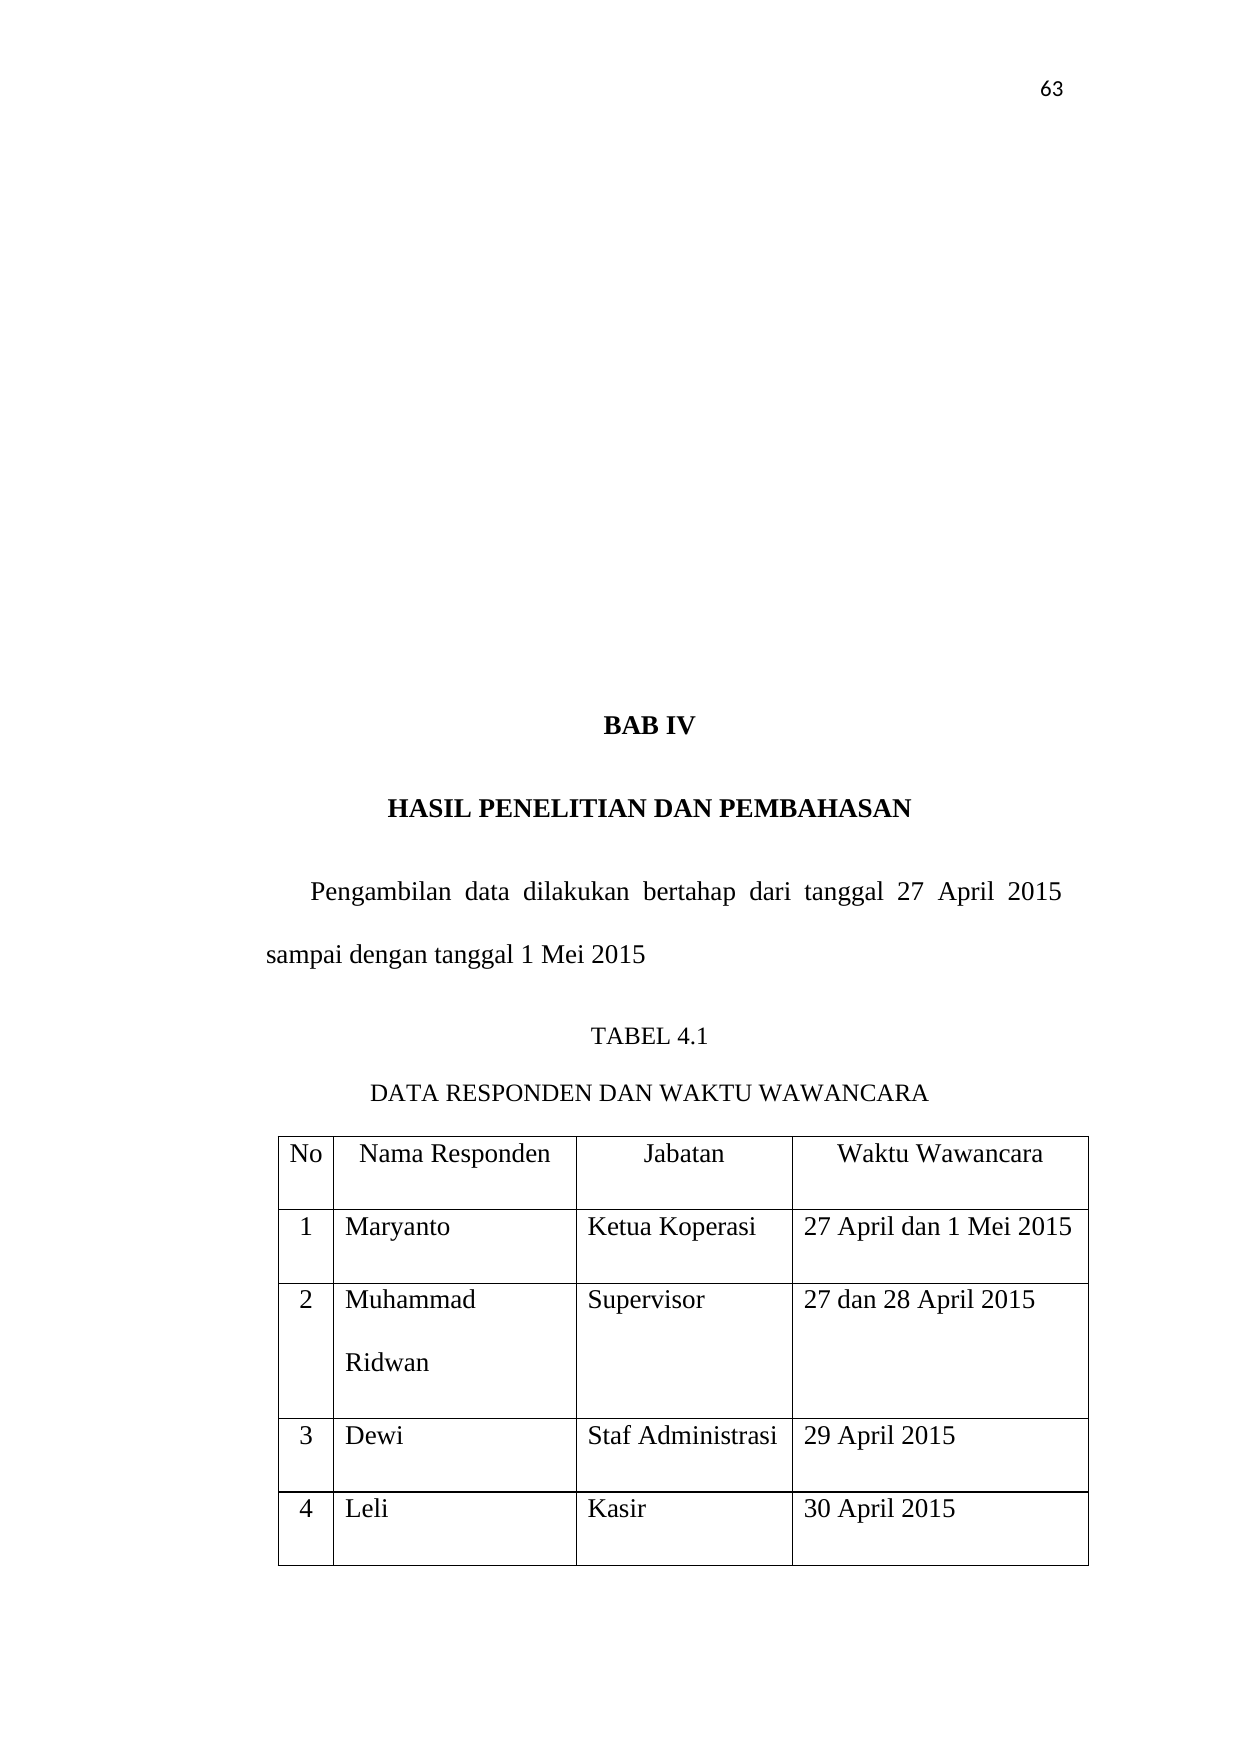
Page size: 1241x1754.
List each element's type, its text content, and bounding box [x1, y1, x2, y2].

table_cell 27 dan 28 April 2015 [793, 1284, 1088, 1418]
text BAB IV [236, 709, 1063, 740]
text DATA RESPONDEN DAN WAKTU WAWANCARA [236, 1078, 1063, 1107]
table_cell Leli [334, 1493, 576, 1565]
table_cell 29 April 2015 [793, 1419, 1088, 1491]
list Pengambilan data dilakukan bertahap dari tanggal 27 April 2015 sampai dengan tanggal 1 Mei 2015 [266, 875, 1063, 969]
table_header Jabatan [577, 1137, 792, 1209]
table_cell 27 April dan 1 Mei 2015 [793, 1210, 1088, 1282]
table_cell Staf Administrasi [577, 1419, 792, 1491]
table_cell 3 [279, 1419, 333, 1491]
text HASIL PENELITIAN DAN PEMBAHASAN [236, 792, 1063, 823]
table_header No [279, 1137, 333, 1209]
table_cell Maryanto [334, 1210, 576, 1282]
text TABEL 4.1 [236, 1021, 1063, 1049]
table_cell 30 April 2015 [793, 1493, 1088, 1565]
table_header Nama Responden [334, 1137, 576, 1209]
table_cell 4 [279, 1493, 333, 1565]
table_cell Dewi [334, 1419, 576, 1491]
table_cell Supervisor [577, 1284, 792, 1418]
table_cell Ketua Koperasi [577, 1210, 792, 1282]
table_cell 2 [279, 1284, 333, 1418]
table_header Waktu Wawancara [793, 1137, 1088, 1209]
table_cell Kasir [577, 1493, 792, 1565]
table_cell 1 [279, 1210, 333, 1282]
table_cell Muhammad Ridwan [334, 1284, 576, 1418]
